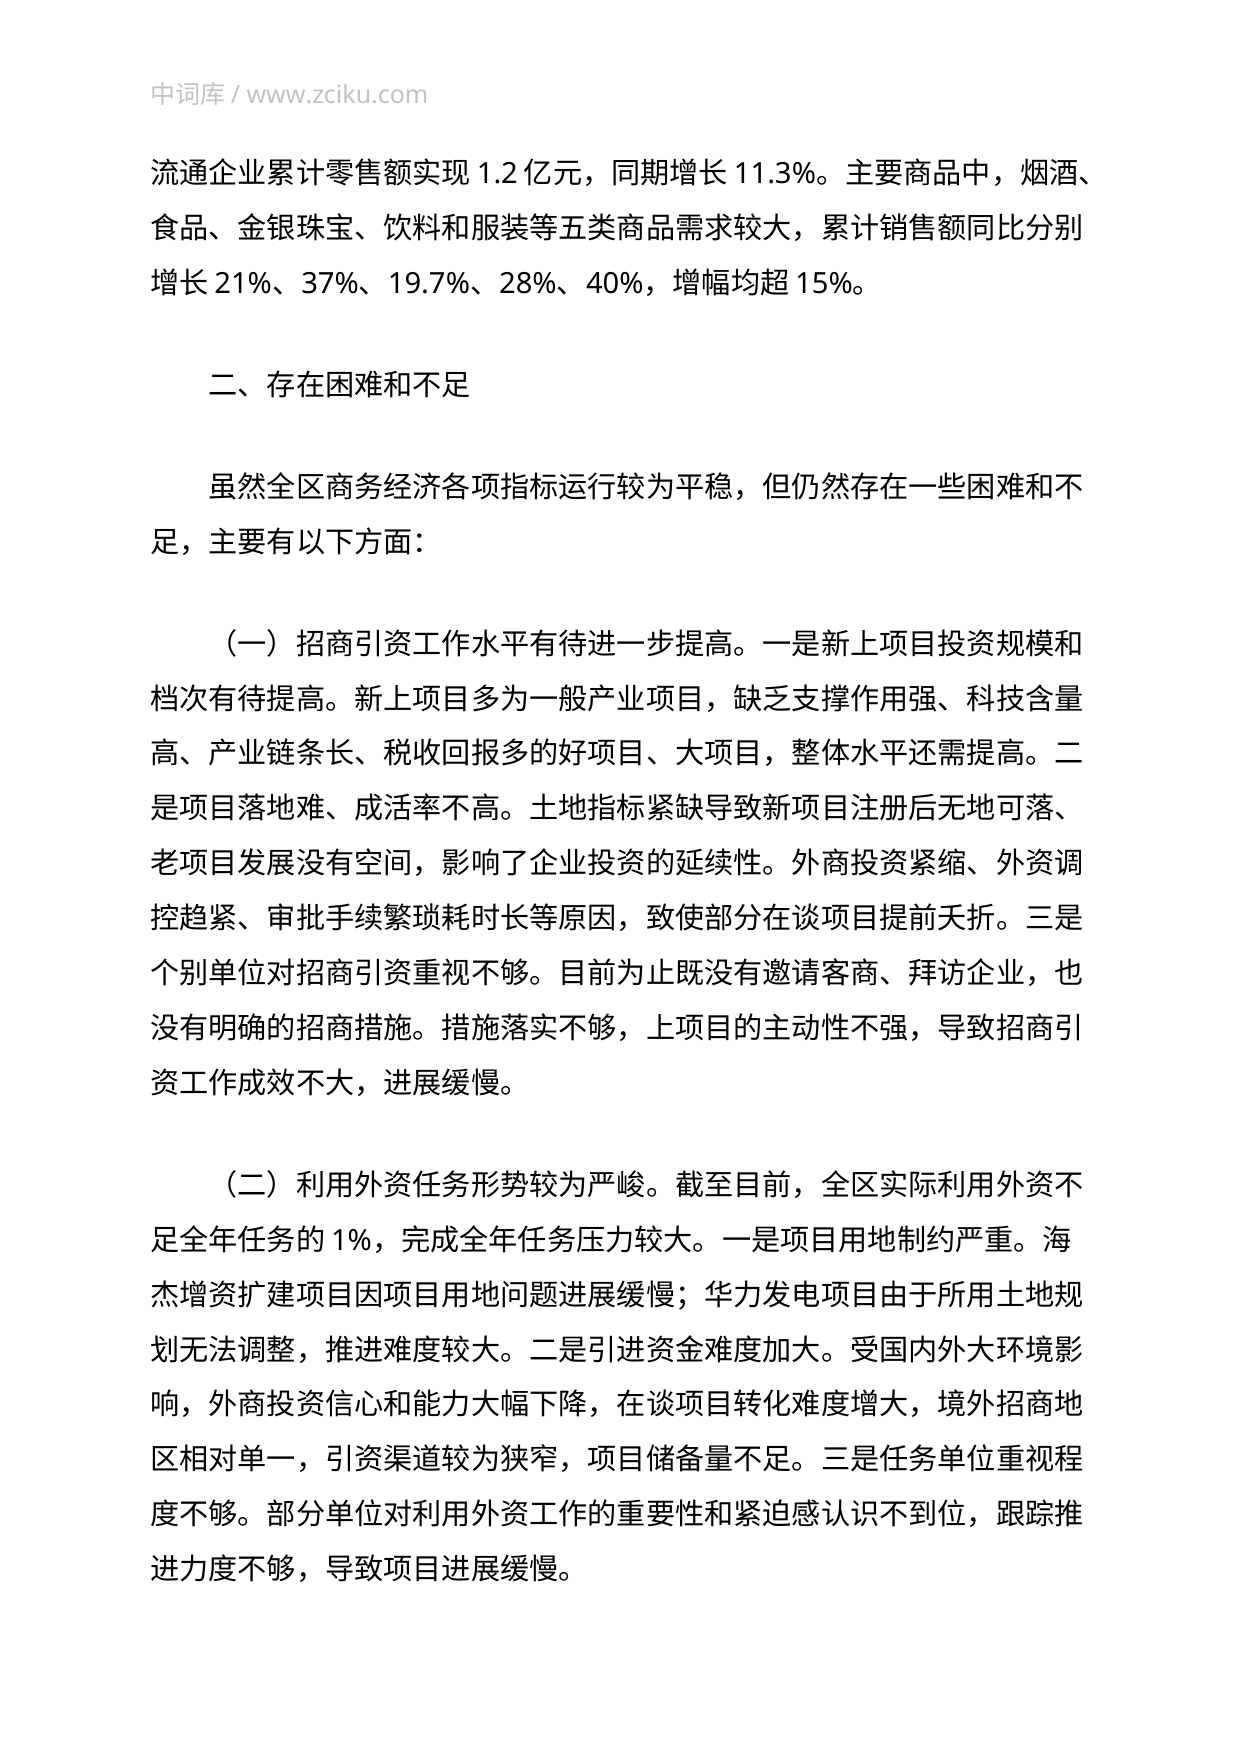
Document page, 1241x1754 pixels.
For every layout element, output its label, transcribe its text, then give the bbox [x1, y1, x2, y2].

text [150, 150, 1090, 302]
text （一）招商引资工作水平有待进一步提高。一是新上项目投资规模和档次有待提高。新上项目多为一般产业项目，缺乏支撑作用强、科技含量高、产业链条长、税收回报多的好项目、大项目，整体水平还需提高。二是项目落地难、成活率不高。土地指标紧缺导致新项目注册后无地可落、老项目发展没有空间，影响了企业投资的延续性。外商投资紧缩、外资调控趋紧、审批手续繁琐耗时长等原因，致使部分在谈项目提前夭折。三是个别单位对招商引资重视不够。目前为止既没有邀请客商、拜访企业，也没有明确的招商措施。措施落实不够，上项目的主动性不强，导致招商引资工作成效不大，进展缓慢。 [150, 620, 1090, 1102]
text 二、存在困难和不足 [150, 362, 1090, 404]
text 虽然全区商务经济各项指标运行较为平稳，但仍然存在一些困难和不足，主要有以下方面： [150, 464, 1090, 561]
text （二）利用外资任务形势较为严峻。截至目前，全区实际利用外资不足全年任务的1%，完成全年任务压力较大。一是项目用地制约严重。海杰增资扩建项目因项目用地问题进展缓慢；华力发电项目由于所用土地规划无法调整，推进难度较大。二是引进资金难度加大。受国内外大环境影响，外商投资信心和能力大幅下降，在谈项目转化难度增大，境外招商地区相对单一，引资渠道较为狭窄，项目储备量不足。三是任务单位重视程度不够。部分单位对利用外资工作的重要性和紧迫感认识不到位，跟踪推进力度不够，导致项目进展缓慢。 [150, 1161, 1090, 1588]
